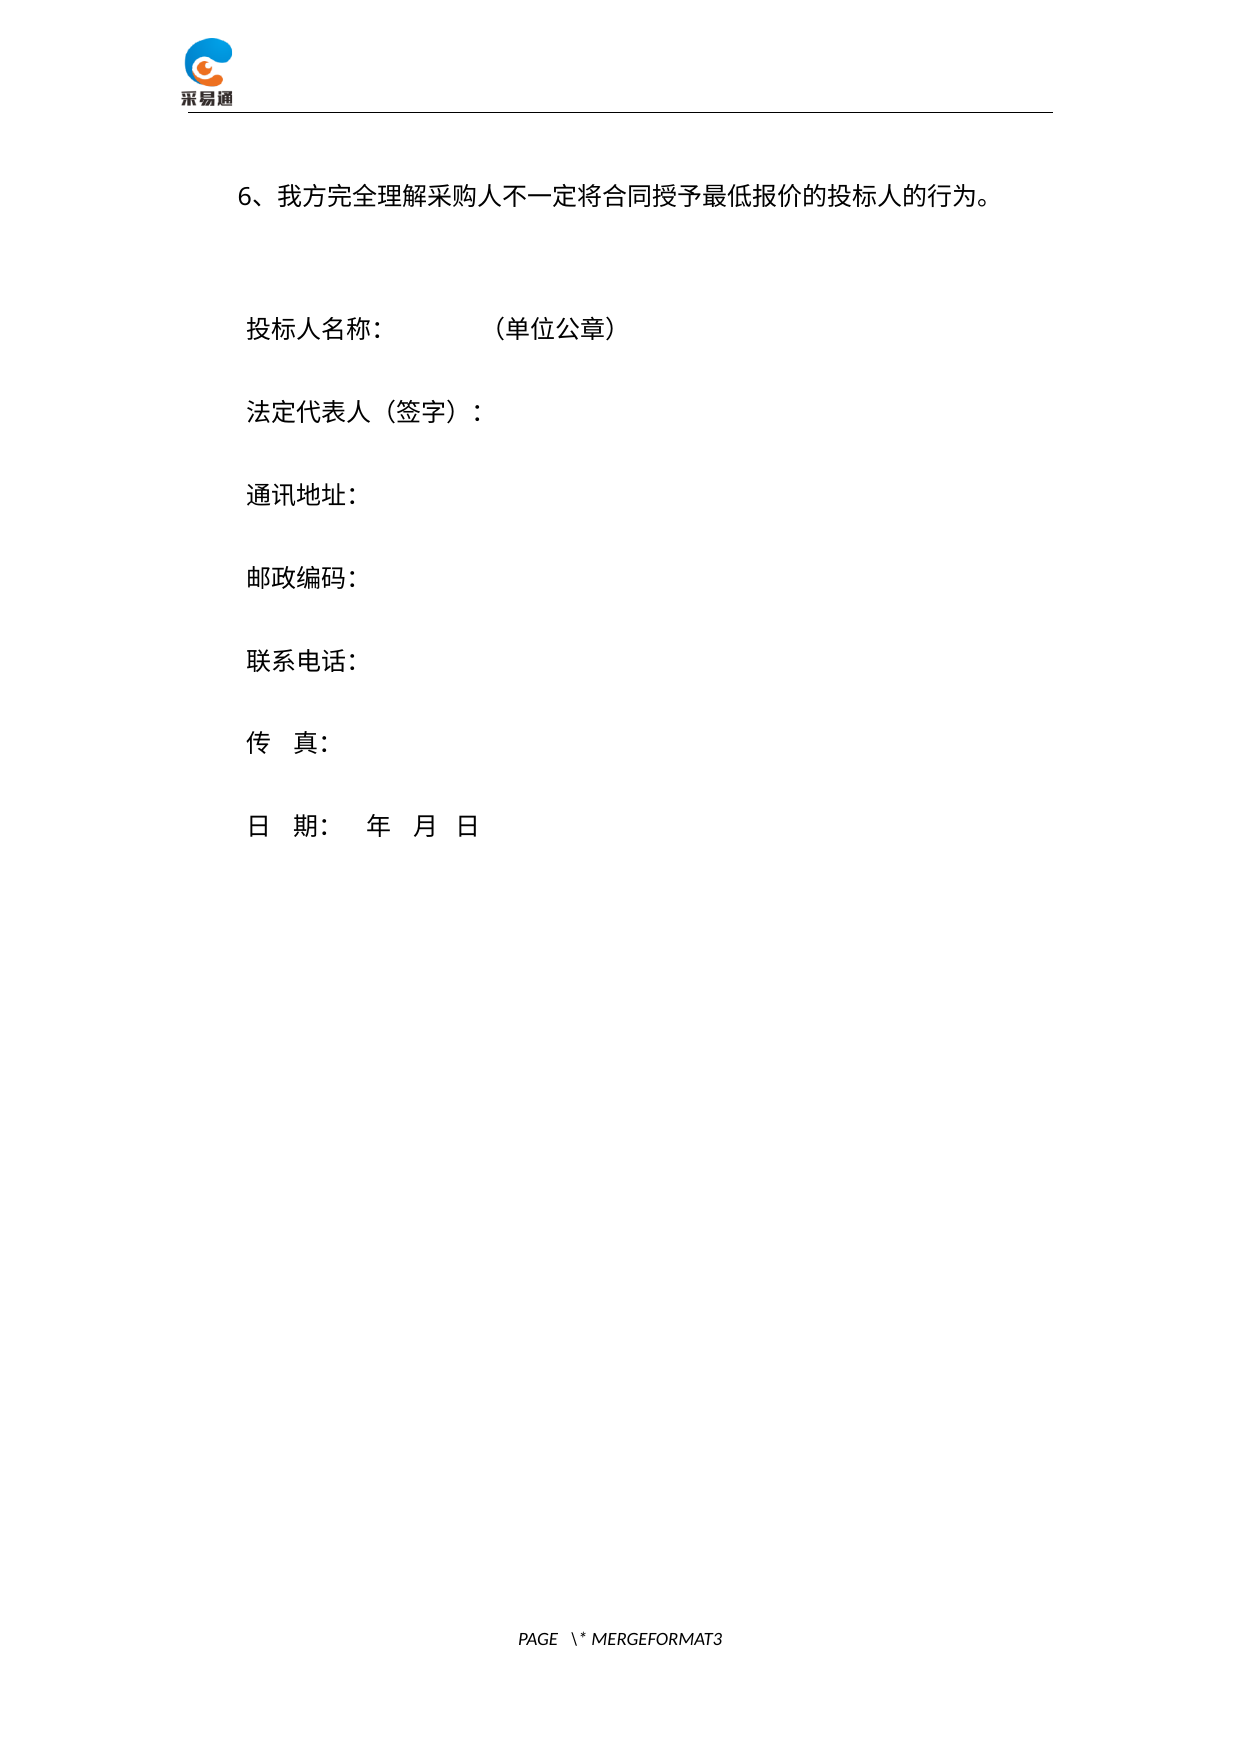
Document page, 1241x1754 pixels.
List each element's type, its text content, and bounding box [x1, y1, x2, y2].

text 邮政编码： [187, 544, 1053, 609]
text 投标人名称： （单位公章） [187, 295, 1053, 360]
picture [219, 38, 233, 49]
text 联系电话： [187, 627, 1053, 692]
text 传 真： [187, 709, 1053, 774]
text 通讯地址： [187, 461, 1053, 526]
text 日 期： 年 月 日 [187, 792, 1053, 857]
text 法定代表人（签字）： [187, 378, 1053, 443]
picture [181, 38, 233, 106]
text 6、我方完全理解采购人不一定将合同授予最低报价的投标人的行为。 [187, 162, 1053, 227]
